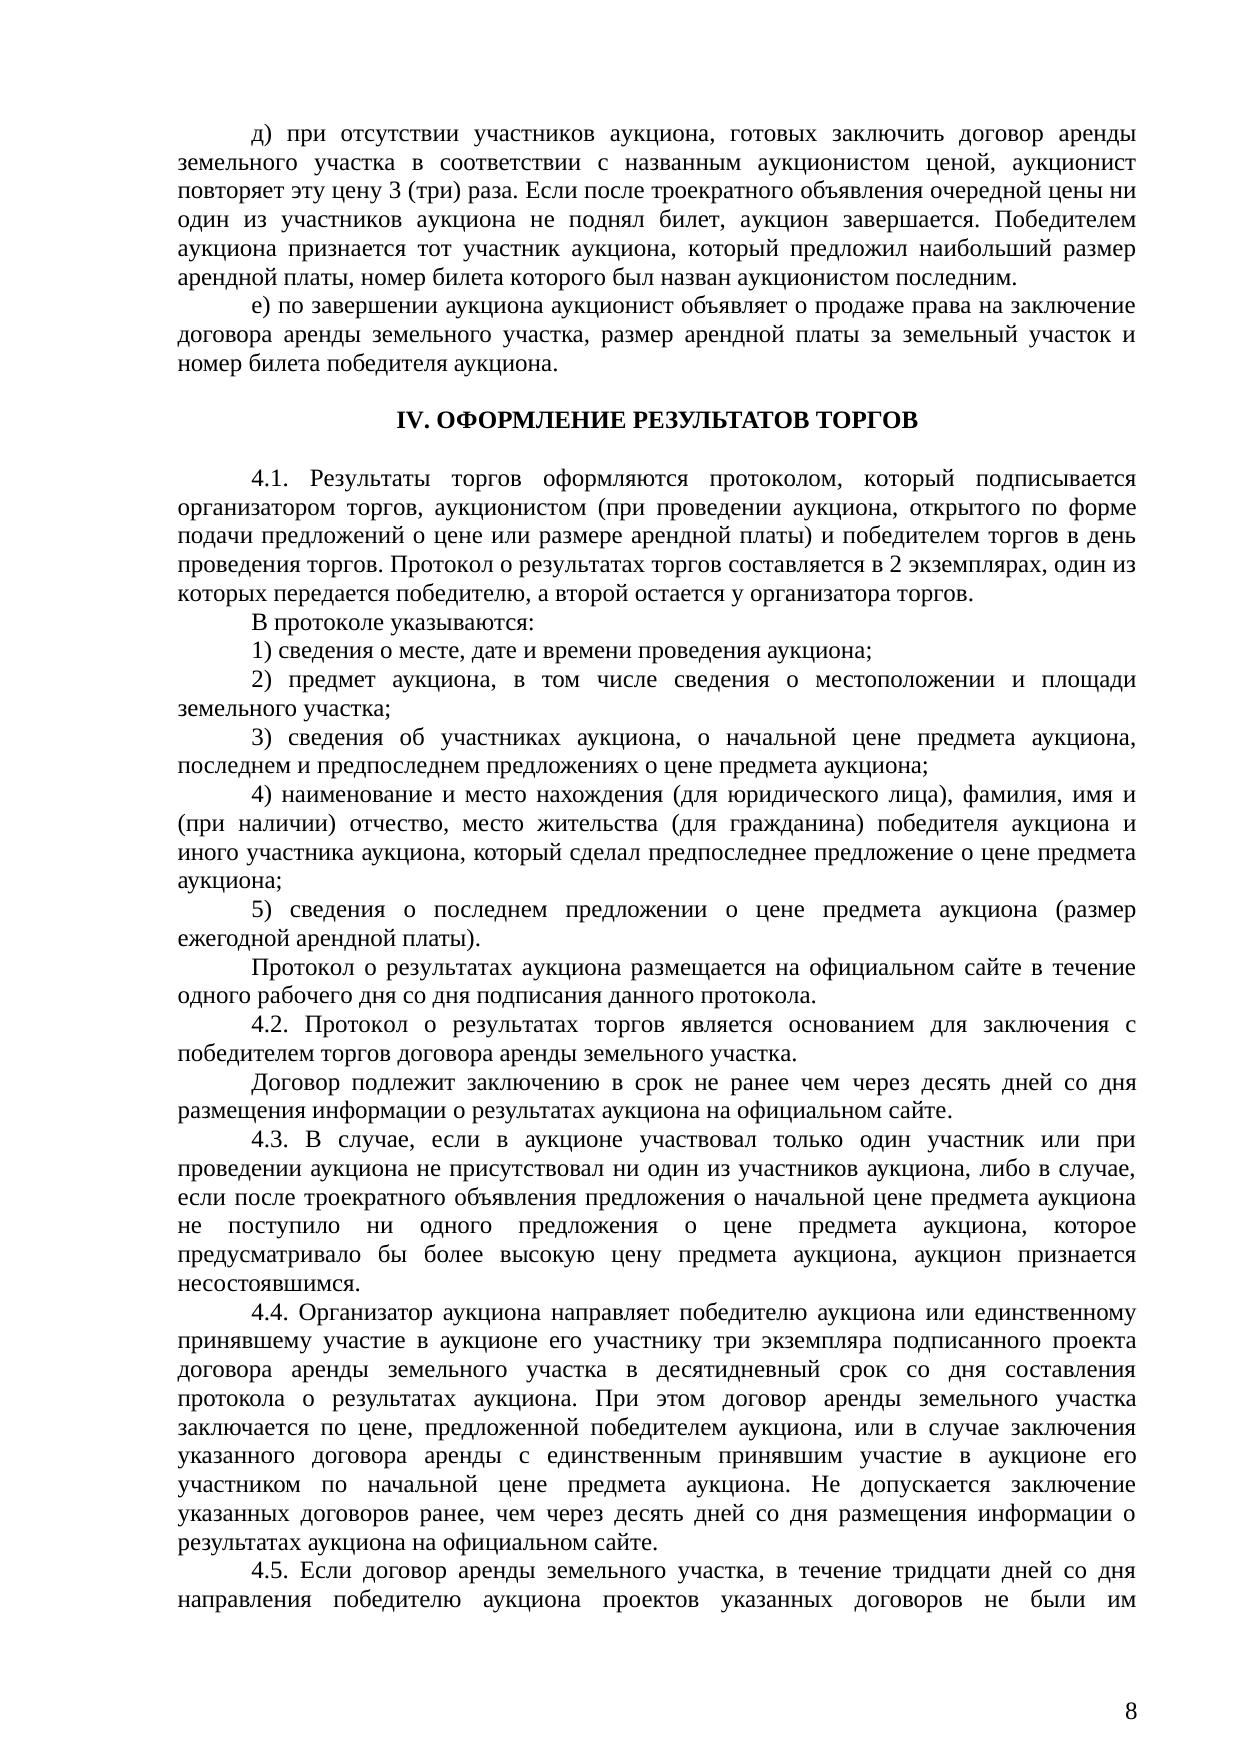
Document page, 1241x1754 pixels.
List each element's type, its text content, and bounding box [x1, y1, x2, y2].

text 1) сведения о месте, дате и времени проведения аукциона; [177, 636, 1137, 664]
text 4.3. В случае, если в аукционе участвовал только один участник или при проведении аукциона не присутствовал ни один из участников аукциона, либо в случае, если после троекратного объявления предложения о начальной цене предмета аукциона не поступило ни одного предложения о цене предмета аукциона, которое предусматривало бы более высокую цену предмета аукциона, аукцион признается несостоявшимся. [177, 1124, 1137, 1297]
text В протоколе указываются: [177, 607, 1137, 636]
text 4.2. Протокол о результатах торгов является основанием для заключения с победителем торгов договора аренды земельного участка. [177, 1009, 1137, 1067]
text е) по завершении аукциона аукционист объявляет о продаже права на заключение договора аренды земельного участка, размер арендной платы за земельный участок и номер билета победителя аукциона. [177, 291, 1137, 377]
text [177, 1556, 1137, 1613]
text 2) предмет аукциона, в том числе сведения о местоположении и площади земельного участка; [177, 664, 1137, 722]
text д) при отсутствии участников аукциона, готовых заключить договор аренды земельного участка в соответствии с названным аукционистом ценой, аукционист повторяет эту цену 3 (три) раза. Если после троекратного объявления очередной цены ни один из участников аукциона не поднял билет, аукцион завершается. Победителем аукциона признается тот участник аукциона, который предложил наибольший размер арендной платы, номер билета которого был назван аукционистом последним. [177, 118, 1137, 291]
text IV. ОФОРМЛЕНИЕ РЕЗУЛЬТАТОВ ТОРГОВ [177, 406, 1137, 434]
text 5) сведения о последнем предложении о цене предмета аукциона (размер ежегодной арендной платы). [177, 894, 1137, 952]
text Протокол о результатах аукциона размещается на официальном сайте в течение одного рабочего дня со дня подписания данного протокола. [177, 952, 1137, 1009]
text 3) сведения об участниках аукциона, о начальной цене предмета аукциона, последнем и предпоследнем предложениях о цене предмета аукциона; [177, 722, 1137, 779]
text 4.1. Результаты торгов оформляются протоколом, который подписывается организатором торгов, аукционистом (при проведении аукциона, открытого по форме подачи предложений о цене или размере арендной платы) и победителем торгов в день проведения торгов. Протокол о результатах торгов составляется в 2 экземплярах, один из которых передается победителю, а второй остается у организатора торгов. [177, 463, 1137, 607]
text 4) наименование и место нахождения (для юридического лица), фамилия, имя и (при наличии) отчество, место жительства (для гражданина) победителя аукциона и иного участника аукциона, который сделал предпоследнее предложение о цене предмета аукциона; [177, 779, 1137, 894]
text Договор подлежит заключению в срок не ранее чем через десять дней со дня размещения информации о результатах аукциона на официальном сайте. [177, 1067, 1137, 1124]
text 4.4. Организатор аукциона направляет победителю аукциона или единственному принявшему участие в аукционе его участнику три экземпляра подписанного проекта договора аренды земельного участка в десятидневный срок со дня составления протокола о результатах аукциона. При этом договор аренды земельного участка заключается по цене, предложенной победителем аукциона, или в случае заключения указанного договора аренды с единственным принявшим участие в аукционе его участником по начальной цене предмета аукциона. Не допускается заключение указанных договоров ранее, чем через десять дней со дня размещения информации о результатах аукциона на официальном сайте. [177, 1297, 1137, 1556]
